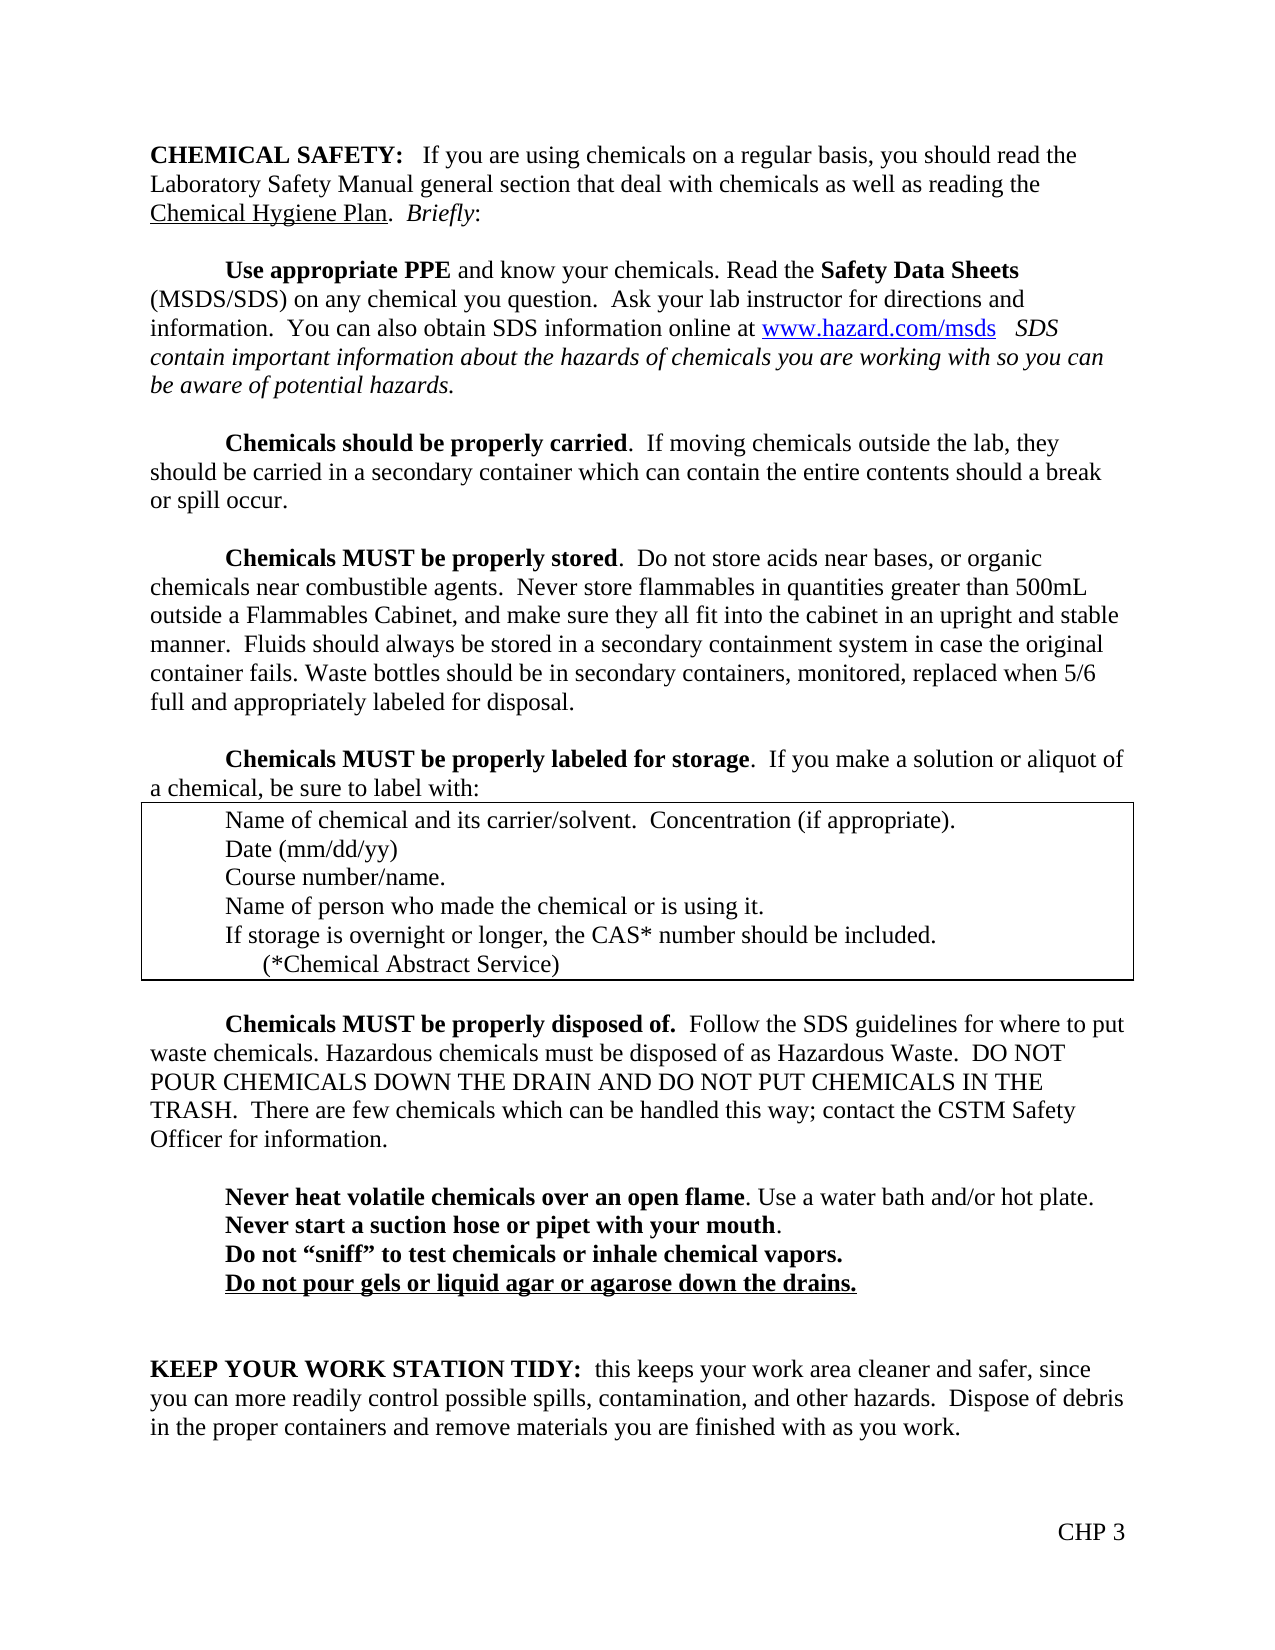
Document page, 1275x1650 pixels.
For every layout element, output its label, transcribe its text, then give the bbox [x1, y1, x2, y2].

text Do not pour gels or liquid agar or agarose down the drains. [150, 1268, 1125, 1297]
text If storage is overnight or longer, the CAS* number should be included. [150, 920, 1125, 946]
text Course number/name. [150, 862, 1125, 891]
text (*Chemical Abstract Service) [142, 946, 1133, 979]
text Chemicals MUST be properly disposed of. Follow the SDS guidelines for where to put waste chemicals. Hazardous chemicals must be disposed of as Hazardous Waste. DO NOT POUR CHEMICALS DOWN THE DRAIN AND DO NOT PUT CHEMICALS IN THE TRASH. There are few chemicals which can be handled this way; contact the CSTM Safety Officer for information. [150, 1009, 1125, 1153]
text Date (mm/dd/yy) [150, 834, 1125, 862]
text Do not “sniff” to test chemicals or inhale chemical vapors. [150, 1239, 1125, 1268]
text CHEMICAL SAFETY: If you are using chemicals on a regular basis, you should read the Laboratory Safety Manual general section that deal with chemicals as well as reading the Chemical Hygiene Plan. Briefly: [150, 141, 1125, 227]
text Chemicals MUST be properly labeled for storage. If you make a solution or aliquot of a chemical, be sure to label with: [150, 744, 1125, 802]
text Chemicals MUST be properly stored. Do not store acids near bases, or organic chemicals near combustible agents. Never store flammables in quantities greater than 500mL outside a Flammables Cabinet, and make sure they all fit into the cabinet in an upright and stable manner. Fluids should always be stored in a secondary containment system in case the original container fails. Waste bottles should be in secondary containers, monitored, replaced when 5/6 full and appropriately labeled for disposal. [150, 543, 1125, 716]
text KEEP YOUR WORK STATION TIDY: this keeps your work area cleaner and safer, since you can more readily control possible spills, contamination, and other hazards. Dispose of debris in the proper containers and remove materials you are finished with as you work. [150, 1354, 1125, 1441]
text Never start a suction hose or pipet with your mouth. [150, 1211, 1125, 1239]
text Name of person who made the chemical or is using it. [150, 891, 1125, 920]
text Chemicals should be properly carried. If moving chemicals outside the lab, they should be carried in a secondary container which can contain the entire contents should a break or spill occur. [150, 428, 1125, 514]
text Name of chemical and its carrier/solvent. Concentration (if appropriate). [142, 803, 1133, 834]
text Never heat volatile chemicals over an open flame. Use a water bath and/or hot plate. [150, 1182, 1125, 1211]
text Use appropriate PPE and know your chemicals. Read the Safety Data Sheets (MSDS/SDS) on any chemical you question. Ask your lab instructor for directions and information. You can also obtain SDS information online at www.hazard.com/msds SDS contain important information about the hazards of chemicals you are working with so you can be aware of potential hazards. [150, 256, 1125, 399]
